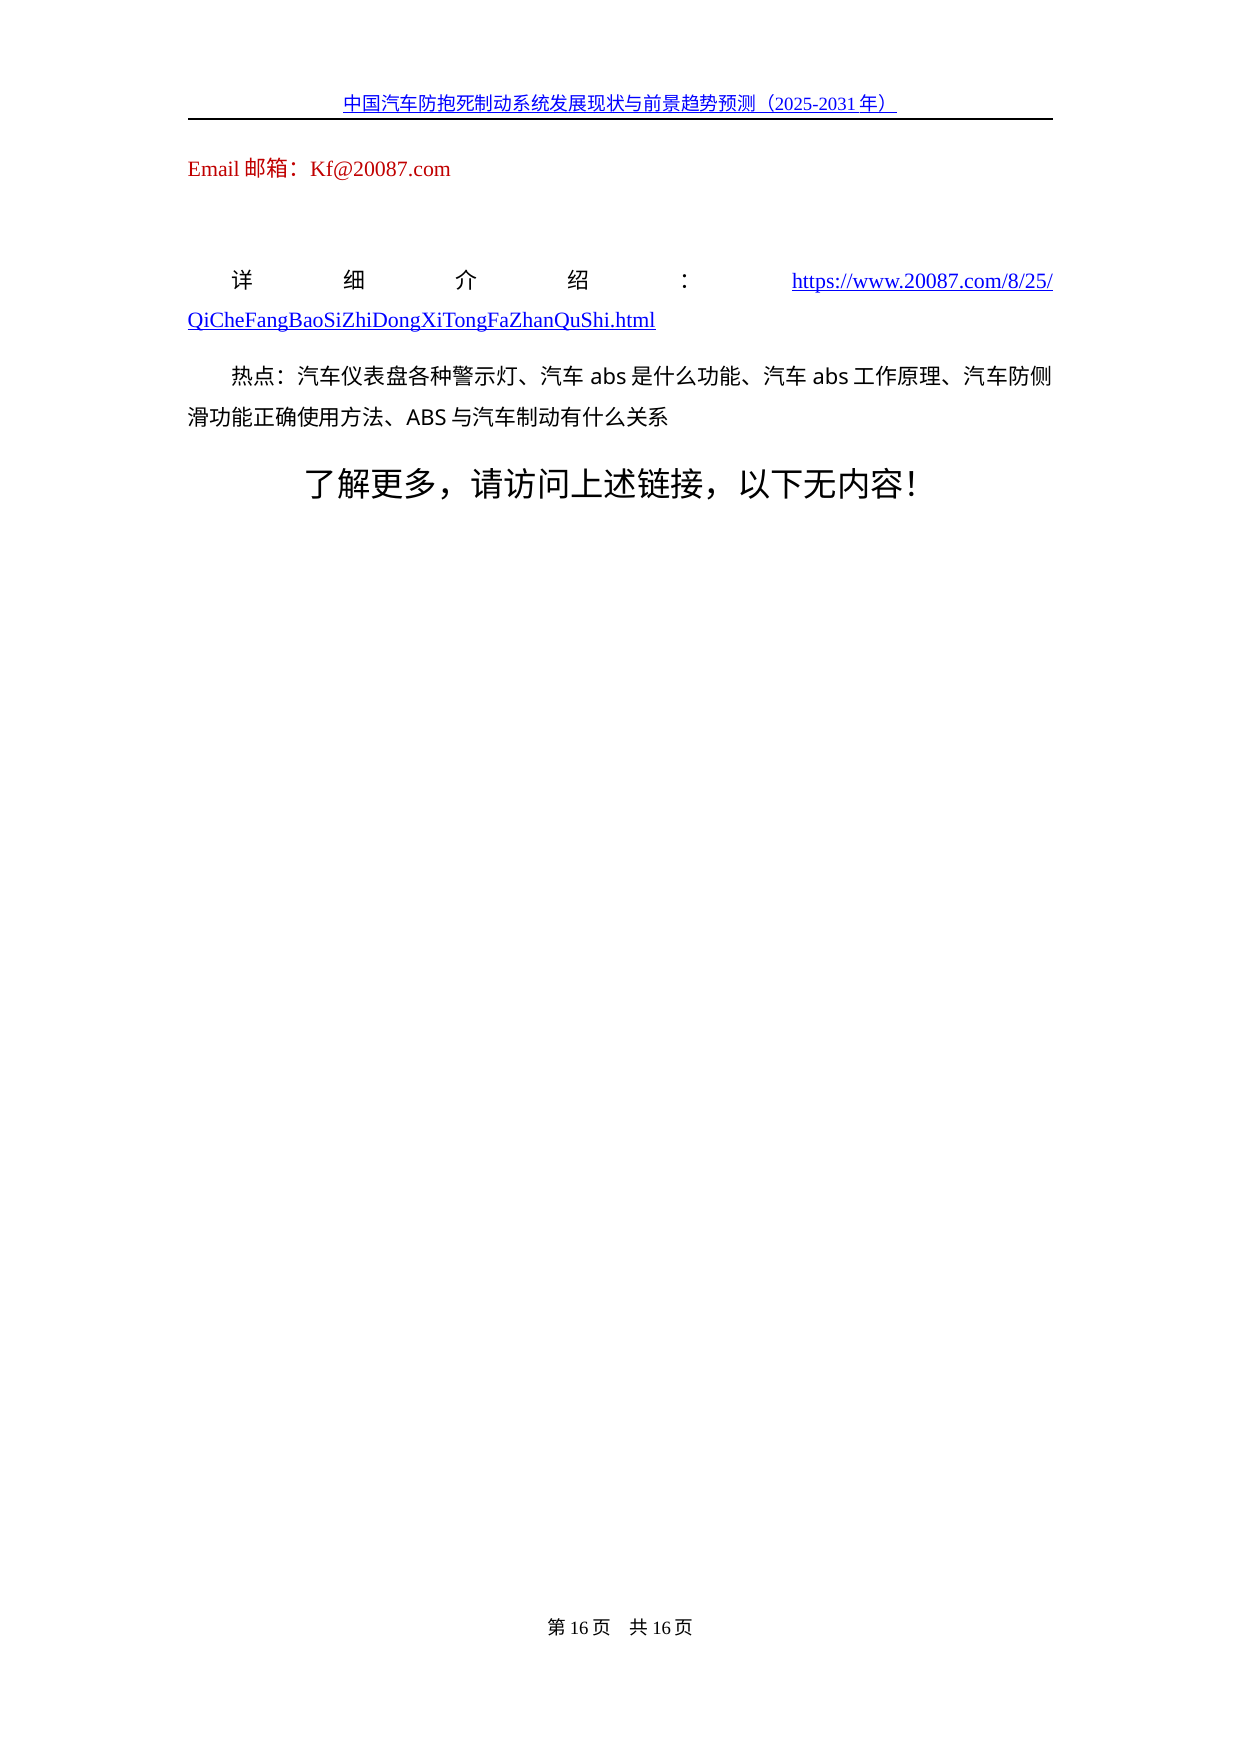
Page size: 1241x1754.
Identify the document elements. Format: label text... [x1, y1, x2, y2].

text 热点：汽车仪表盘各种警示灯、汽车abs是什么功能、汽车abs工作原理、汽车防侧滑功能正确使用方法、ABS与汽车制动有什么关系 [187, 359, 1053, 432]
text Email邮箱：Kf@20087.com [187, 150, 1053, 183]
title 了解更多，请访问上述链接，以下无内容！ [187, 449, 1053, 514]
text 详细介绍：https://www.20087.com/8/25/QiCheFangBaoSiZhiDongXiTongFaZhanQuShi.html [187, 263, 1053, 336]
